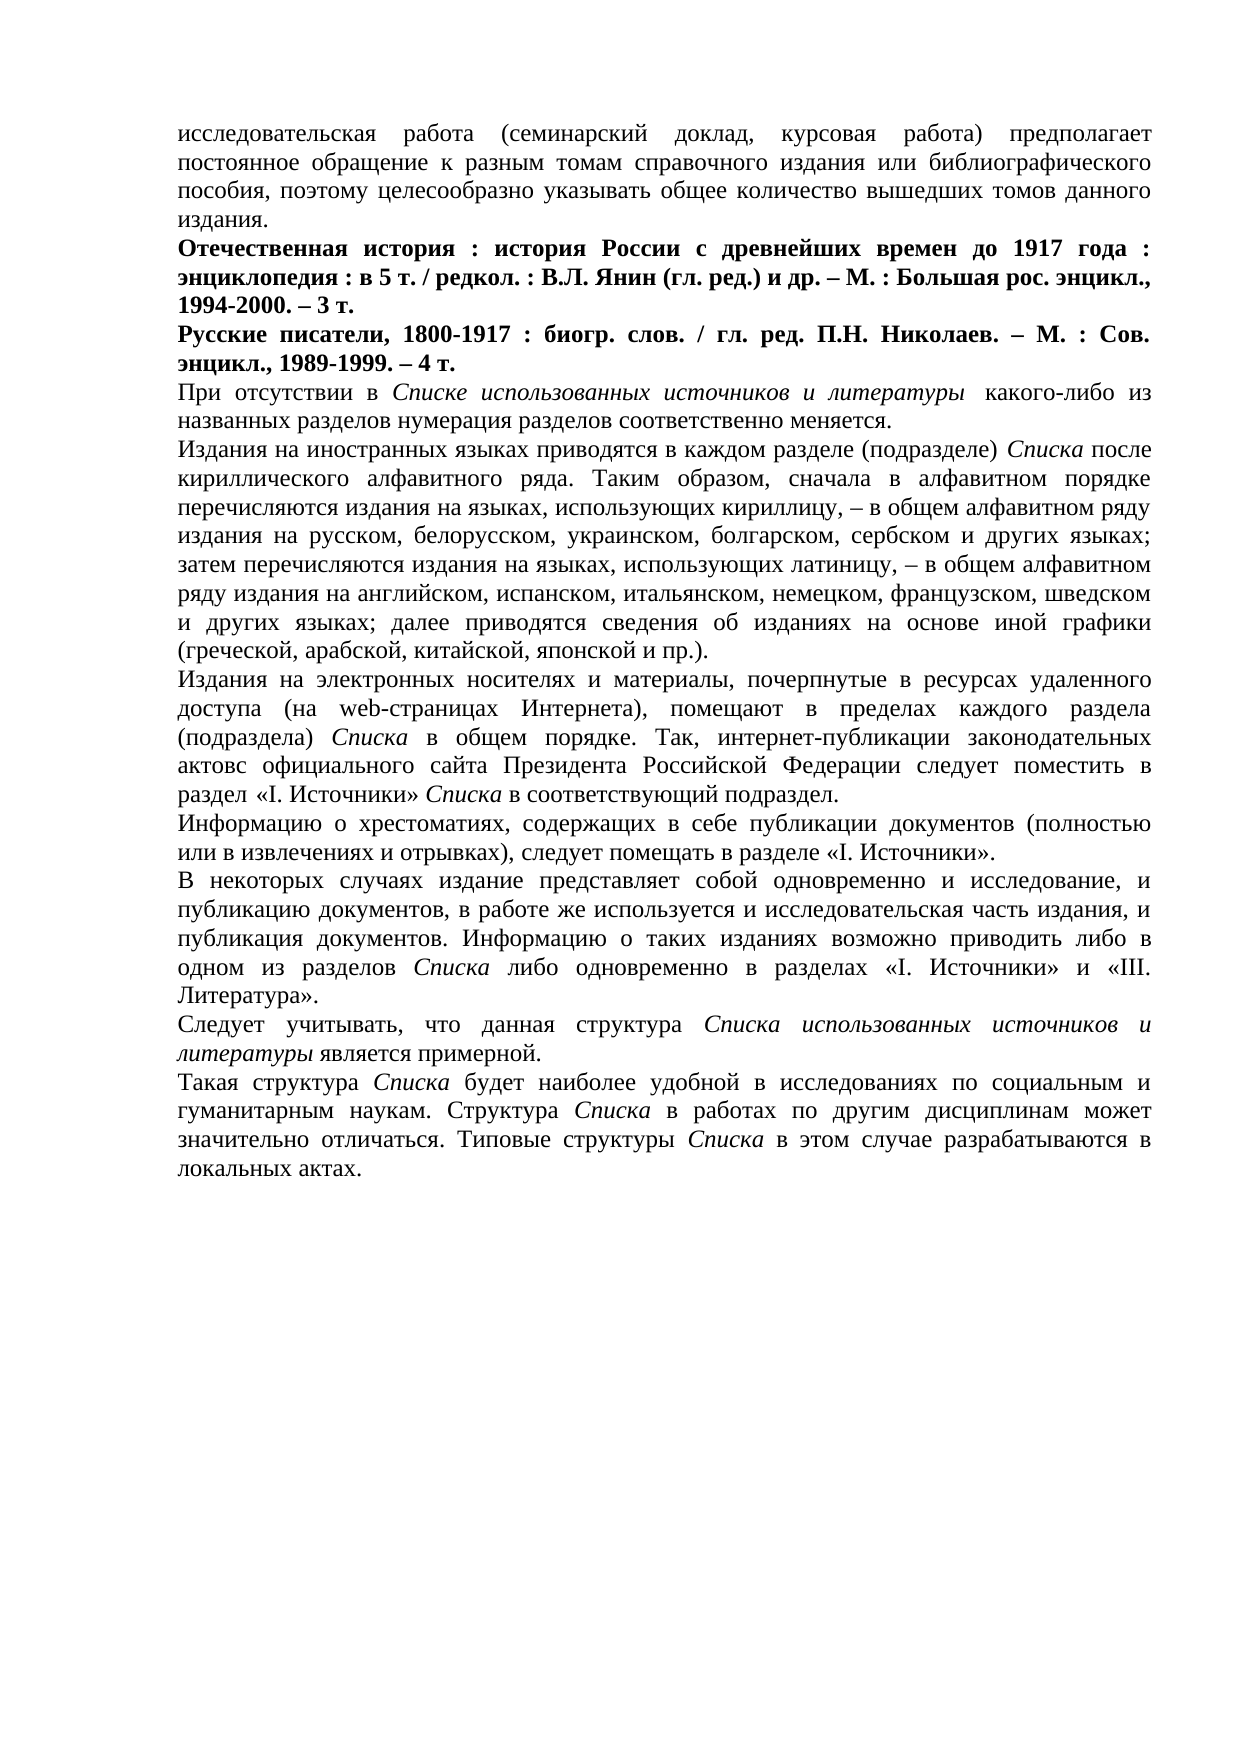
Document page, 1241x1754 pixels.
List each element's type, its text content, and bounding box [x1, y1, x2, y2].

text При отсутствии в Списке использованных источников и литературы какого-либо из названных разделов нумерация разделов соответственно меняется. [177, 377, 1152, 434]
text Такая структура Списка будет наиболее удобной в исследованиях по социальным и гуманитарным наукам. Структура Списка в работах по другим дисциплинам может значительно отличаться. Типовые структуры Списка в этом случае разрабатываются в локальных актах. [177, 1067, 1152, 1182]
text Информацию о хрестоматиях, содержащих в себе публикации документов (полностью или в извлечениях и отрывках), следует помещать в разделе «I. Источники». [177, 808, 1152, 866]
subtitle Отечественная история : история России с древнейших времен до 1917 года : энциклопедия : в 5 т. / редкол. : В.Л. Янин (гл. ред.) и др. – М. : Большая рос. энцикл., 1994-2000. – 3 т. [177, 233, 1152, 319]
text Издания на иностранных языках приводятся в каждом разделе (подразделе) Списка после кириллического алфавитного ряда. Таким образом, сначала в алфавитном порядке перечисляются издания на языках, использующих кириллицу, – в общем алфавитном ряду издания на русском, белорусском, украинском, болгарском, сербском и других языках; затем перечисляются издания на языках, использующих латиницу, – в общем алфавитном ряду издания на английском, испанском, итальянском, немецком, французском, шведском и других языках; далее приводятся сведения об изданиях на основе иной графики (греческой, арабской, китайской, японской и пр.). [177, 434, 1152, 664]
text Издания на электронных носителях и материалы, почерпнутые в ресурсах удаленного доступа (на web-страницах Интернета), помещают в пределах каждого раздела (подраздела) Списка в общем порядке. Так, интернет-публикации законодательных актовс официального сайта Президента Российской Федерации следует поместить в раздел «I. Источники» Списка в соответствующий подраздел. [177, 664, 1152, 808]
text Следует учитывать, что данная структура Списка использованных источников и литературы является примерной. [177, 1009, 1152, 1067]
text В некоторых случаях издание представляет собой одновременно и исследование, и публикацию документов, в работе же используется и исследовательская часть издания, и публикация документов. Информацию о таких изданиях возможно приводить либо в одном из разделов Списка либо одновременно в разделах «I. Источники» и «III. Литература». [177, 866, 1152, 1009]
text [177, 118, 1152, 233]
text Русские писатели, 1800-1917 : биогр. слов. / гл. ред. П.Н. Николаев. – М. : Сов. энцикл., 1989-1999. – 4 т. [177, 319, 1152, 377]
